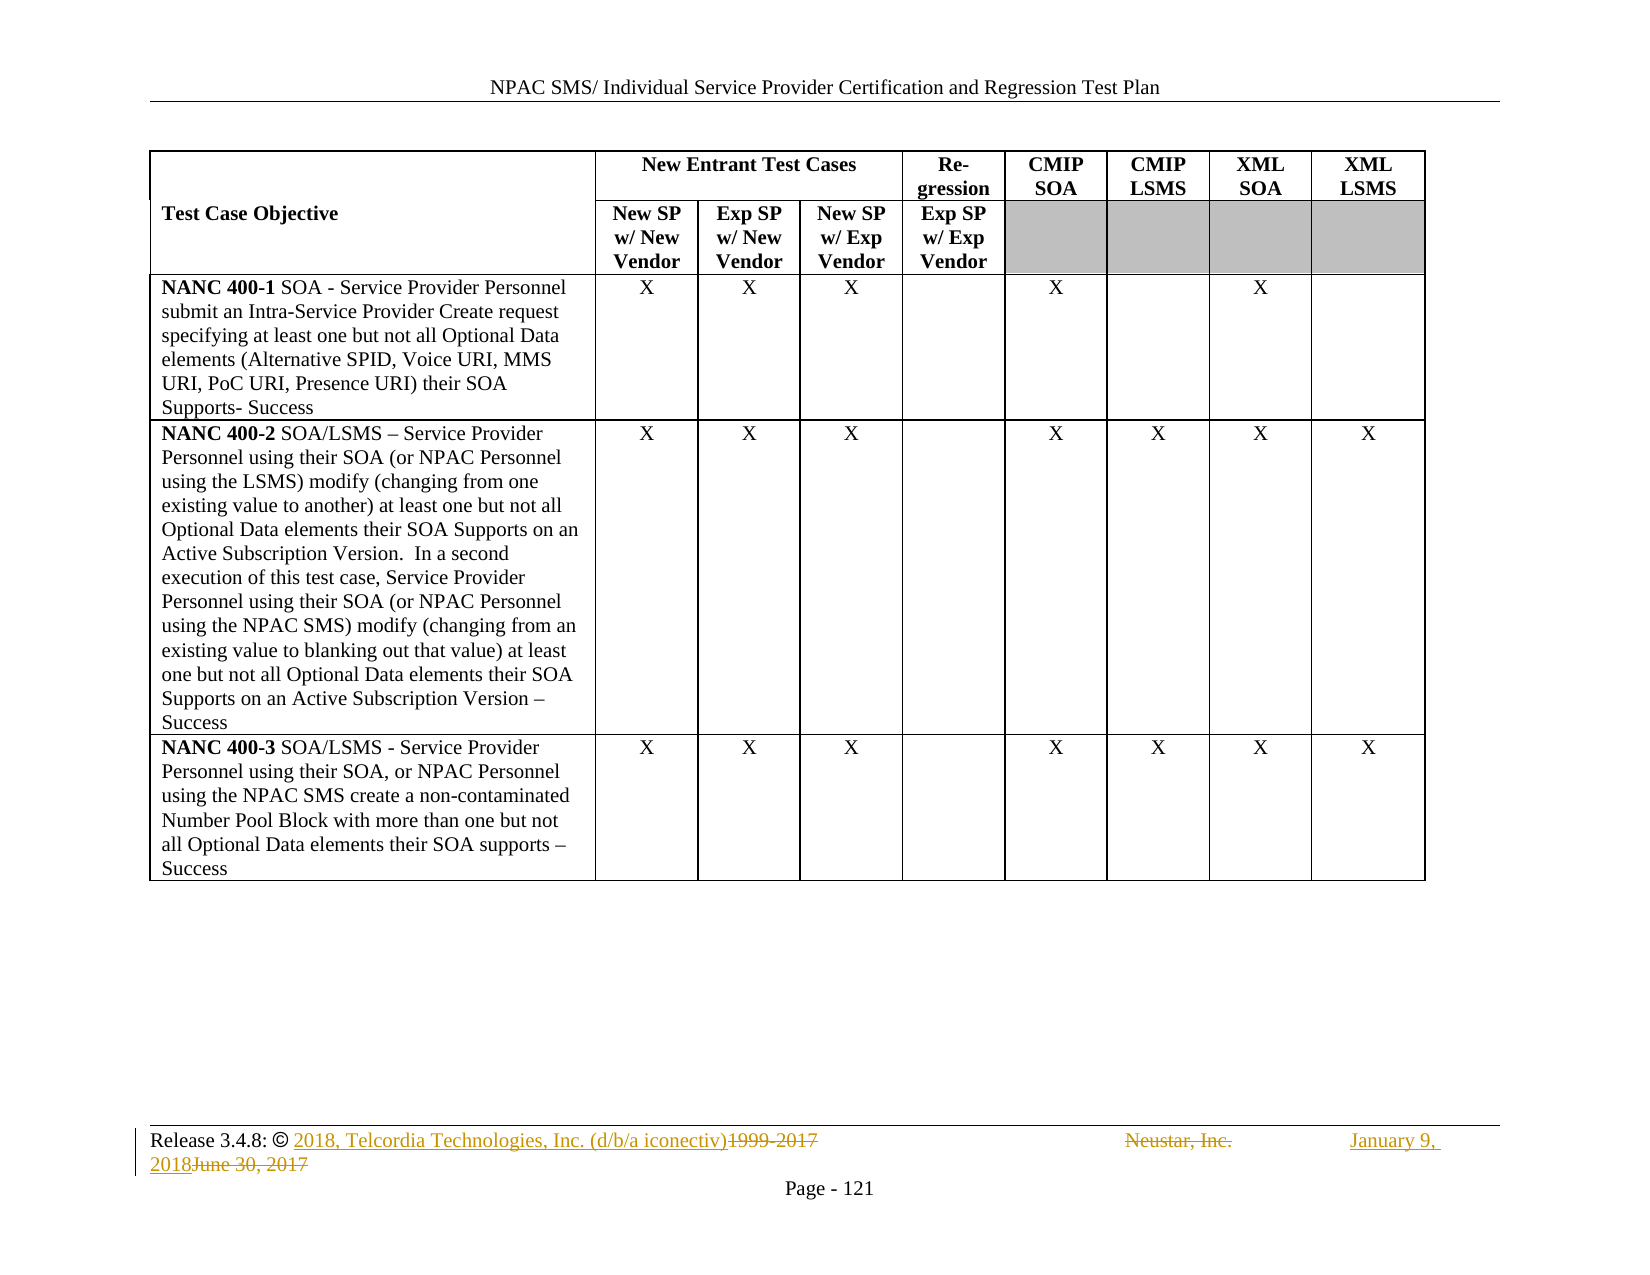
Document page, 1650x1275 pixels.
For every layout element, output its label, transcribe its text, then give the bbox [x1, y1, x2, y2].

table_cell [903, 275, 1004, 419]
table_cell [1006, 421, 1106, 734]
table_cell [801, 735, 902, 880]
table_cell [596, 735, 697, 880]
table_header XML SOA [1210, 152, 1311, 200]
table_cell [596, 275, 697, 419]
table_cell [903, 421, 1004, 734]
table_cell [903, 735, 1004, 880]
table_cell [1006, 201, 1106, 273]
table_cell Test Case Objective [151, 200, 595, 273]
table_cell New SP w/ New Vendor [596, 201, 697, 273]
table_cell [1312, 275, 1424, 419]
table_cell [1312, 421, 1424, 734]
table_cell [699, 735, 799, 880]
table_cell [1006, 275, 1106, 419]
table_cell Exp SP w/ Exp Vendor [903, 201, 1004, 273]
table_cell [1210, 201, 1311, 273]
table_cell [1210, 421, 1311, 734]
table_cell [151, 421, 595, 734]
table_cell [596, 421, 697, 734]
table_header CMIP SOA [1006, 152, 1106, 200]
table_cell Exp SP w/ New Vendor [699, 201, 799, 273]
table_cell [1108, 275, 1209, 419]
table_cell New SP w/ Exp Vendor [801, 201, 902, 273]
table_header CMIP LSMS [1108, 152, 1209, 200]
table_cell [1312, 201, 1424, 273]
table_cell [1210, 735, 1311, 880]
table_header XML LSMS [1312, 152, 1424, 200]
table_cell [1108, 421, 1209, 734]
table_cell [1108, 201, 1209, 273]
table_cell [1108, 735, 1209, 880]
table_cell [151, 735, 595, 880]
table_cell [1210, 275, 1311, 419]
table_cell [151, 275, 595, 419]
table_header [151, 152, 595, 200]
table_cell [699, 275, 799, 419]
table_header New Entrant Test Cases [596, 152, 902, 200]
table_header Re-gression [903, 152, 1004, 200]
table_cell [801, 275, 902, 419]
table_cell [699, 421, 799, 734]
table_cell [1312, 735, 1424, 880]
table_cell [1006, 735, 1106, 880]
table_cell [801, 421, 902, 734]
